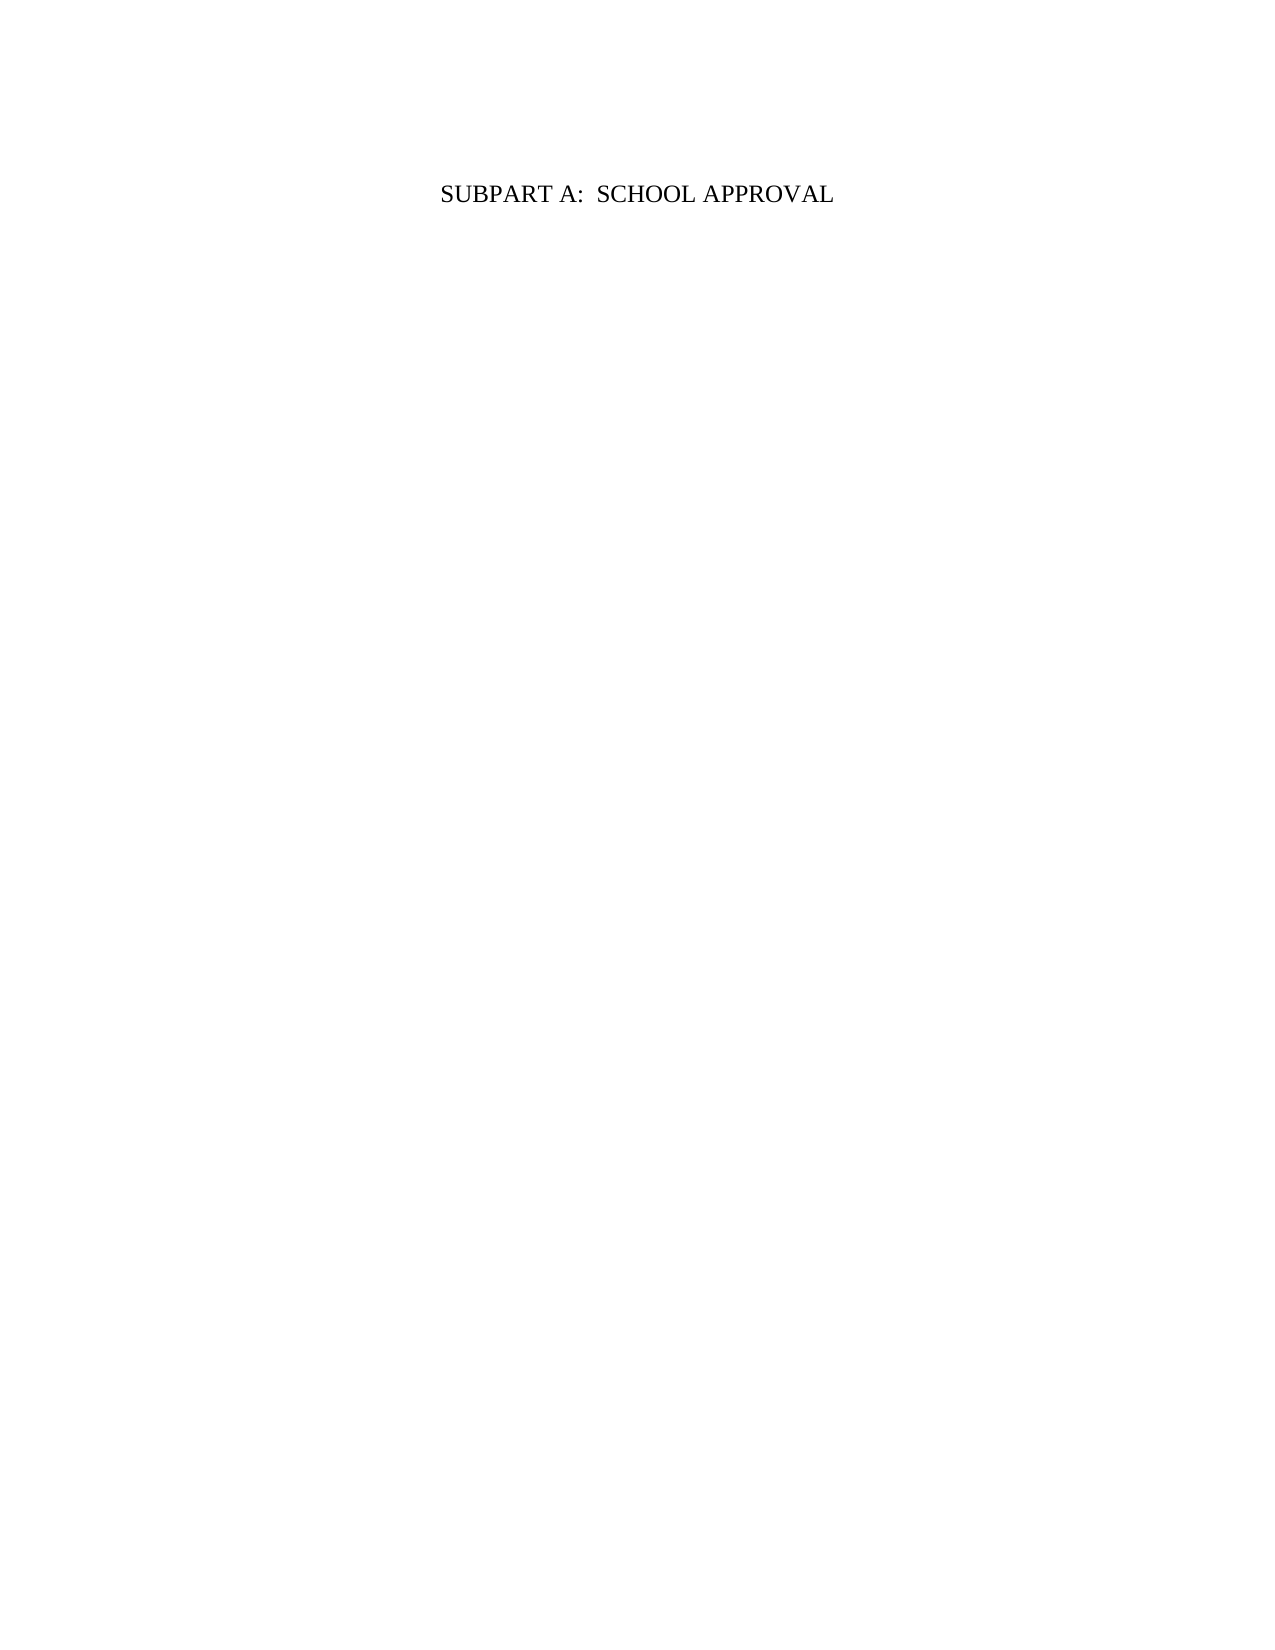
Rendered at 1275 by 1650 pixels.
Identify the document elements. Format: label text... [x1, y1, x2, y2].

text SUBPART A: SCHOOL APPROVAL [150, 179, 1125, 207]
